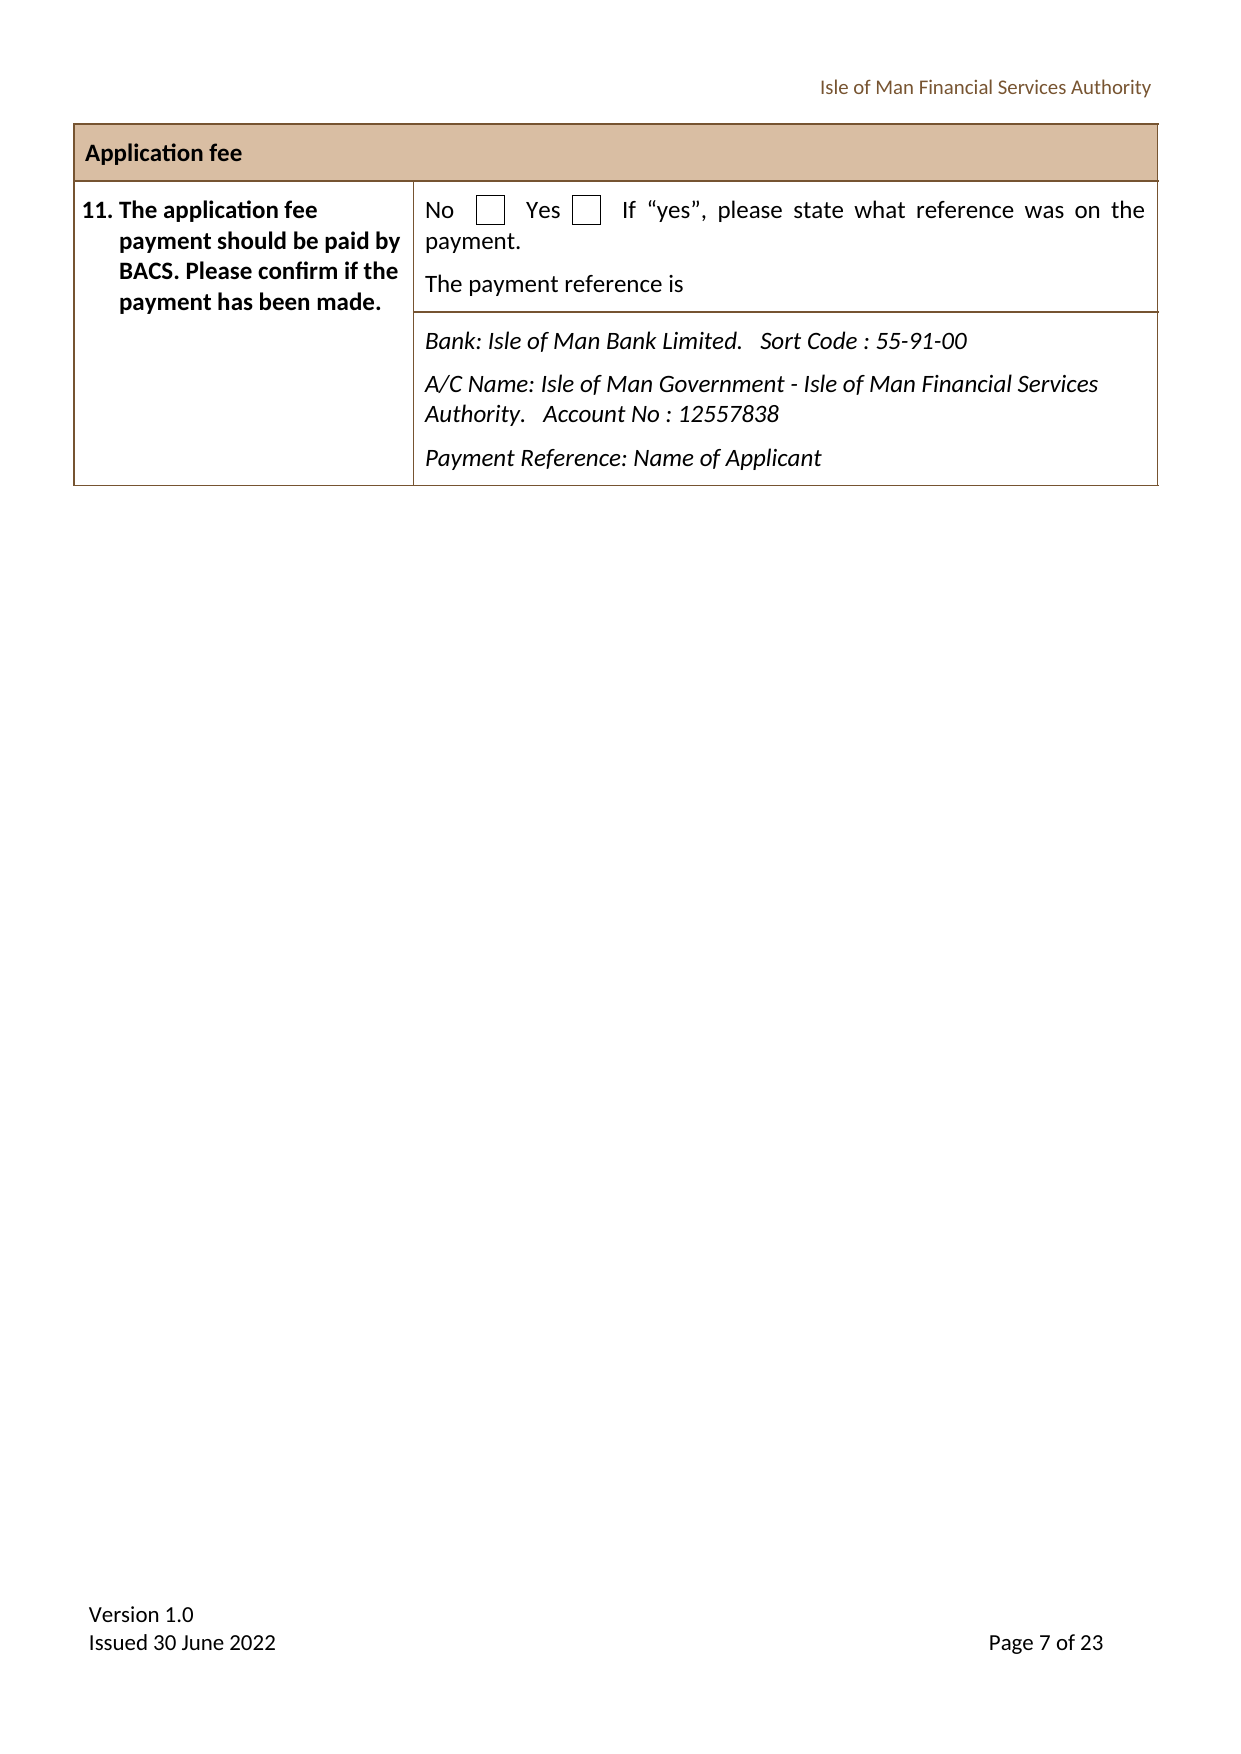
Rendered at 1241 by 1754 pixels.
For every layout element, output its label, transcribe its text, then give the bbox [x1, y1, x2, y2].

table_cell Bank: Isle of Man Bank Limited. Sort Code : 55-91-00 A/C Name: Isle of Man Government - Isle of Man Financial Services Authority. Account No : 12557838 Payment Reference: Name of Applicant [414, 313, 1157, 485]
table_cell No Yes If “yes”, please state what reference was on the payment. The payment reference is [414, 182, 1157, 311]
table_cell The application fee payment should be paid by BACS. Please confirm if the payment has been made. [75, 182, 413, 485]
table_cell Application fee [75, 125, 1157, 180]
